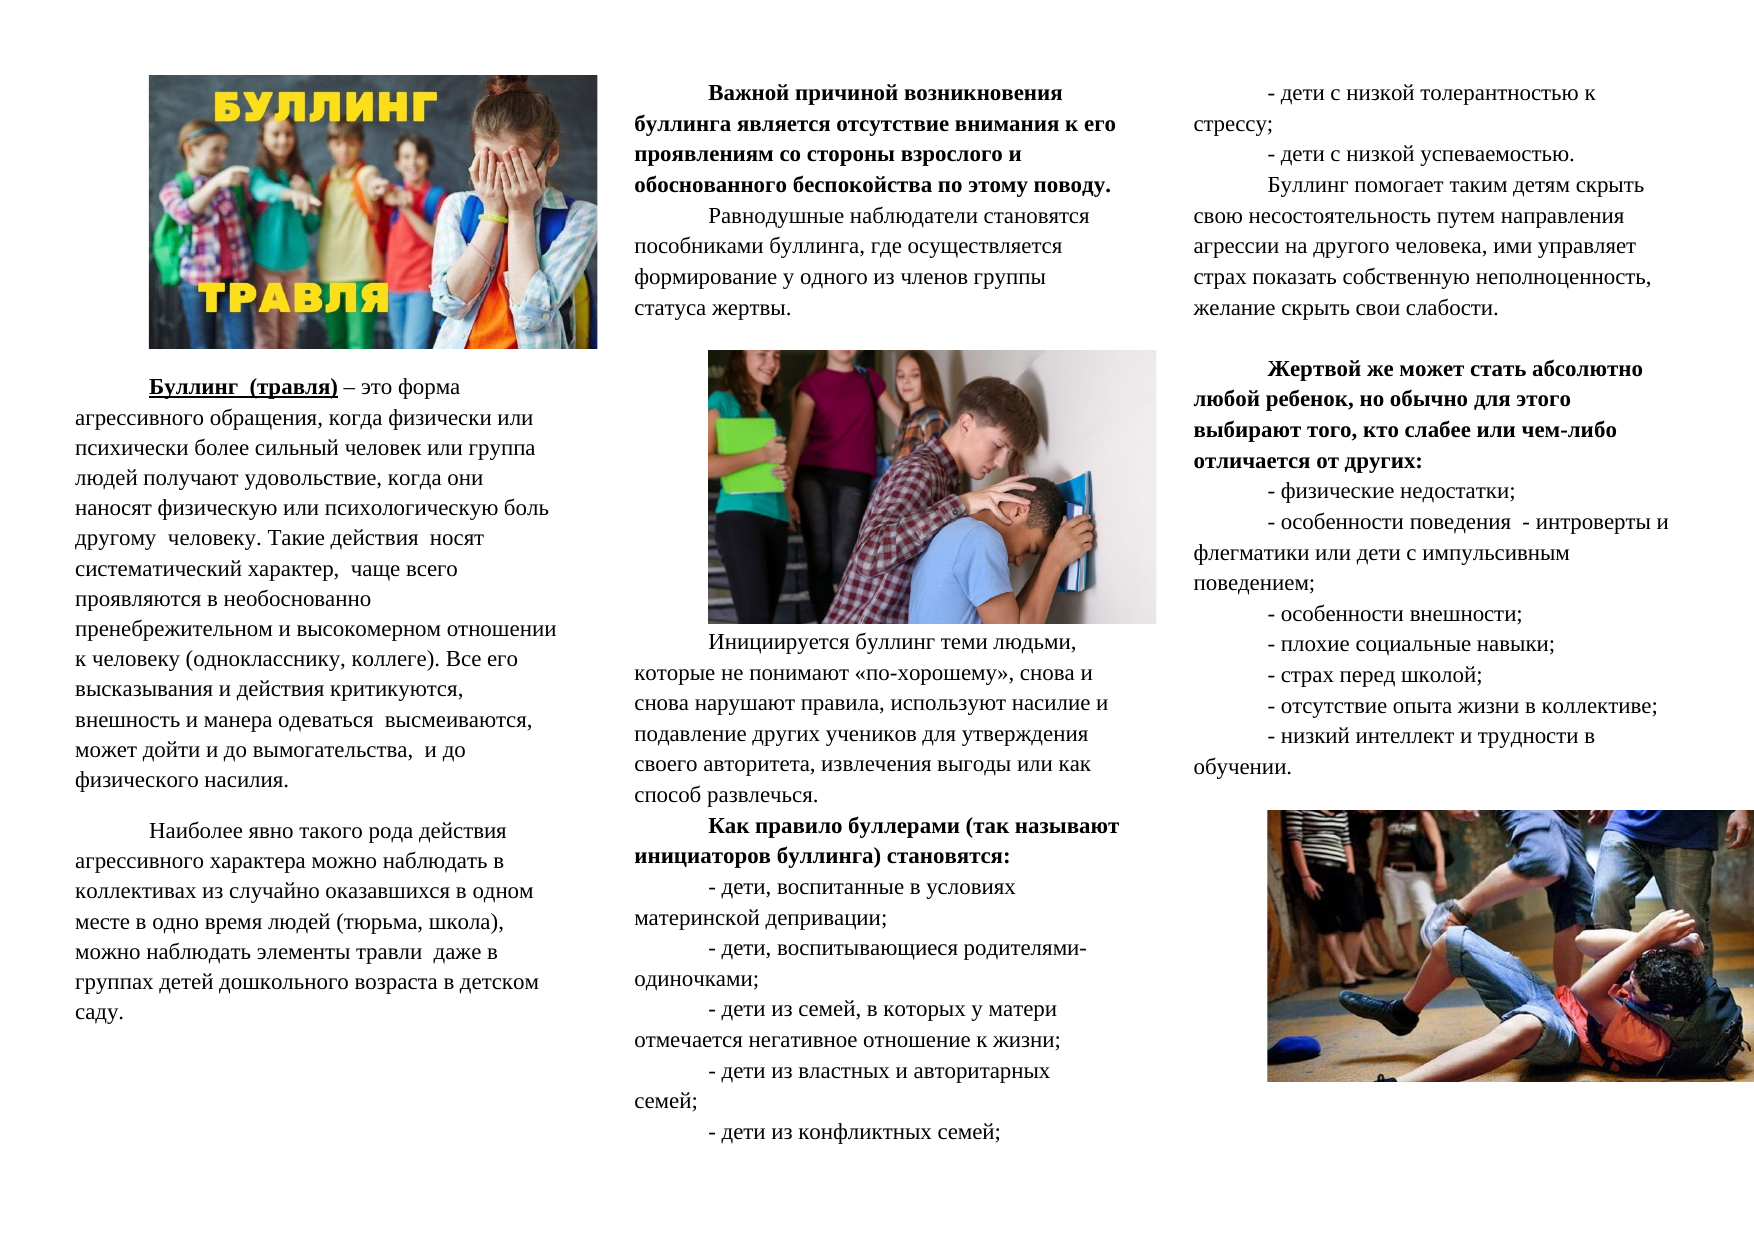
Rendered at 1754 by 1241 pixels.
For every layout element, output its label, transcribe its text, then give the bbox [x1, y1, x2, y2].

text Буллинг помогает таким детям скрыть свою несостоятельность путем направления агрессии на другого человека, ими управляет страх показать собственную неполноценность, желание скрыть свои слабости. [1193, 167, 1679, 320]
text - особенности поведения - интроверты и флегматики или дети с импульсивным поведением; [1193, 504, 1679, 596]
picture [708, 350, 1157, 624]
text - плохие социальные навыки; [1193, 626, 1679, 657]
text - особенности внешности; [1193, 596, 1679, 626]
text Равнодушные наблюдатели становятся пособниками буллинга, где осуществляется формирование у одного из членов группы статуса жертвы. [634, 197, 1119, 320]
picture [1267, 810, 1754, 1082]
text - дети с низкой успеваемостью. [1193, 136, 1679, 167]
text - дети с низкой толерантностью к стрессу; [1193, 75, 1679, 136]
text - низкий интеллект и трудности в обучении. [1193, 718, 1679, 779]
text - физические недостатки; [1193, 473, 1679, 504]
text Важной причиной возникновения буллинга является отсутствие внимания к его проявлениям со стороны взрослого и обоснованного беспокойства по этому поводу. [634, 75, 1119, 197]
text - отсутствие опыта жизни в коллективе; [1193, 687, 1679, 718]
text Как правило буллерами (так называют инициаторов буллинга) становятся: [634, 807, 1119, 869]
text Инициируется буллинг теми людьми, которые не понимают «по-хорошему», снова и снова нарушают правила, используют насилие и подавление других учеников для утверждения своего авторитета, извлечения выгоды или как способ развлечься. [634, 624, 1119, 807]
text - дети из властных и авторитарных семей; [634, 1052, 1119, 1114]
text - дети из конфликтных семей; [634, 1114, 1119, 1144]
text Наиболее явно такого рода действия агрессивного характера можно наблюдать в коллективах из случайно оказавшихся в одном месте в одно время людей (тюрьма, школа), можно наблюдать элементы травли даже в группах детей дошкольного возраста в детском саду. [75, 817, 560, 1025]
text - дети из семей, в которых у матери отмечается негативное отношение к жизни; [634, 991, 1119, 1052]
text Буллинг (травля) – это форма агрессивного обращения, когда физически или психически более сильный человек или группа людей получают удовольствие, когда они наносят физическую или психологическую боль другому человеку. Такие действия носят систематический характер, чаще всего проявляются в необоснованно пренебрежительном и высокомерном отношении к человеку (однокласснику, коллеге). Все его высказывания и действия критикуются, внешность и манера одеваться высмеиваются, может дойти и до вымогательства, и до физического насилия. [75, 373, 560, 792]
picture [148, 75, 598, 349]
text - дети, воспитанные в условиях материнской депривации; [634, 869, 1119, 930]
text - страх перед школой; [1193, 657, 1679, 687]
text Жертвой же может стать абсолютно любой ребенок, но обычно для этого выбирают того, кто слабее или чем-либо отличается от других: [1193, 351, 1679, 473]
text - дети, воспитывающиеся родителями-одиночками; [634, 930, 1119, 991]
